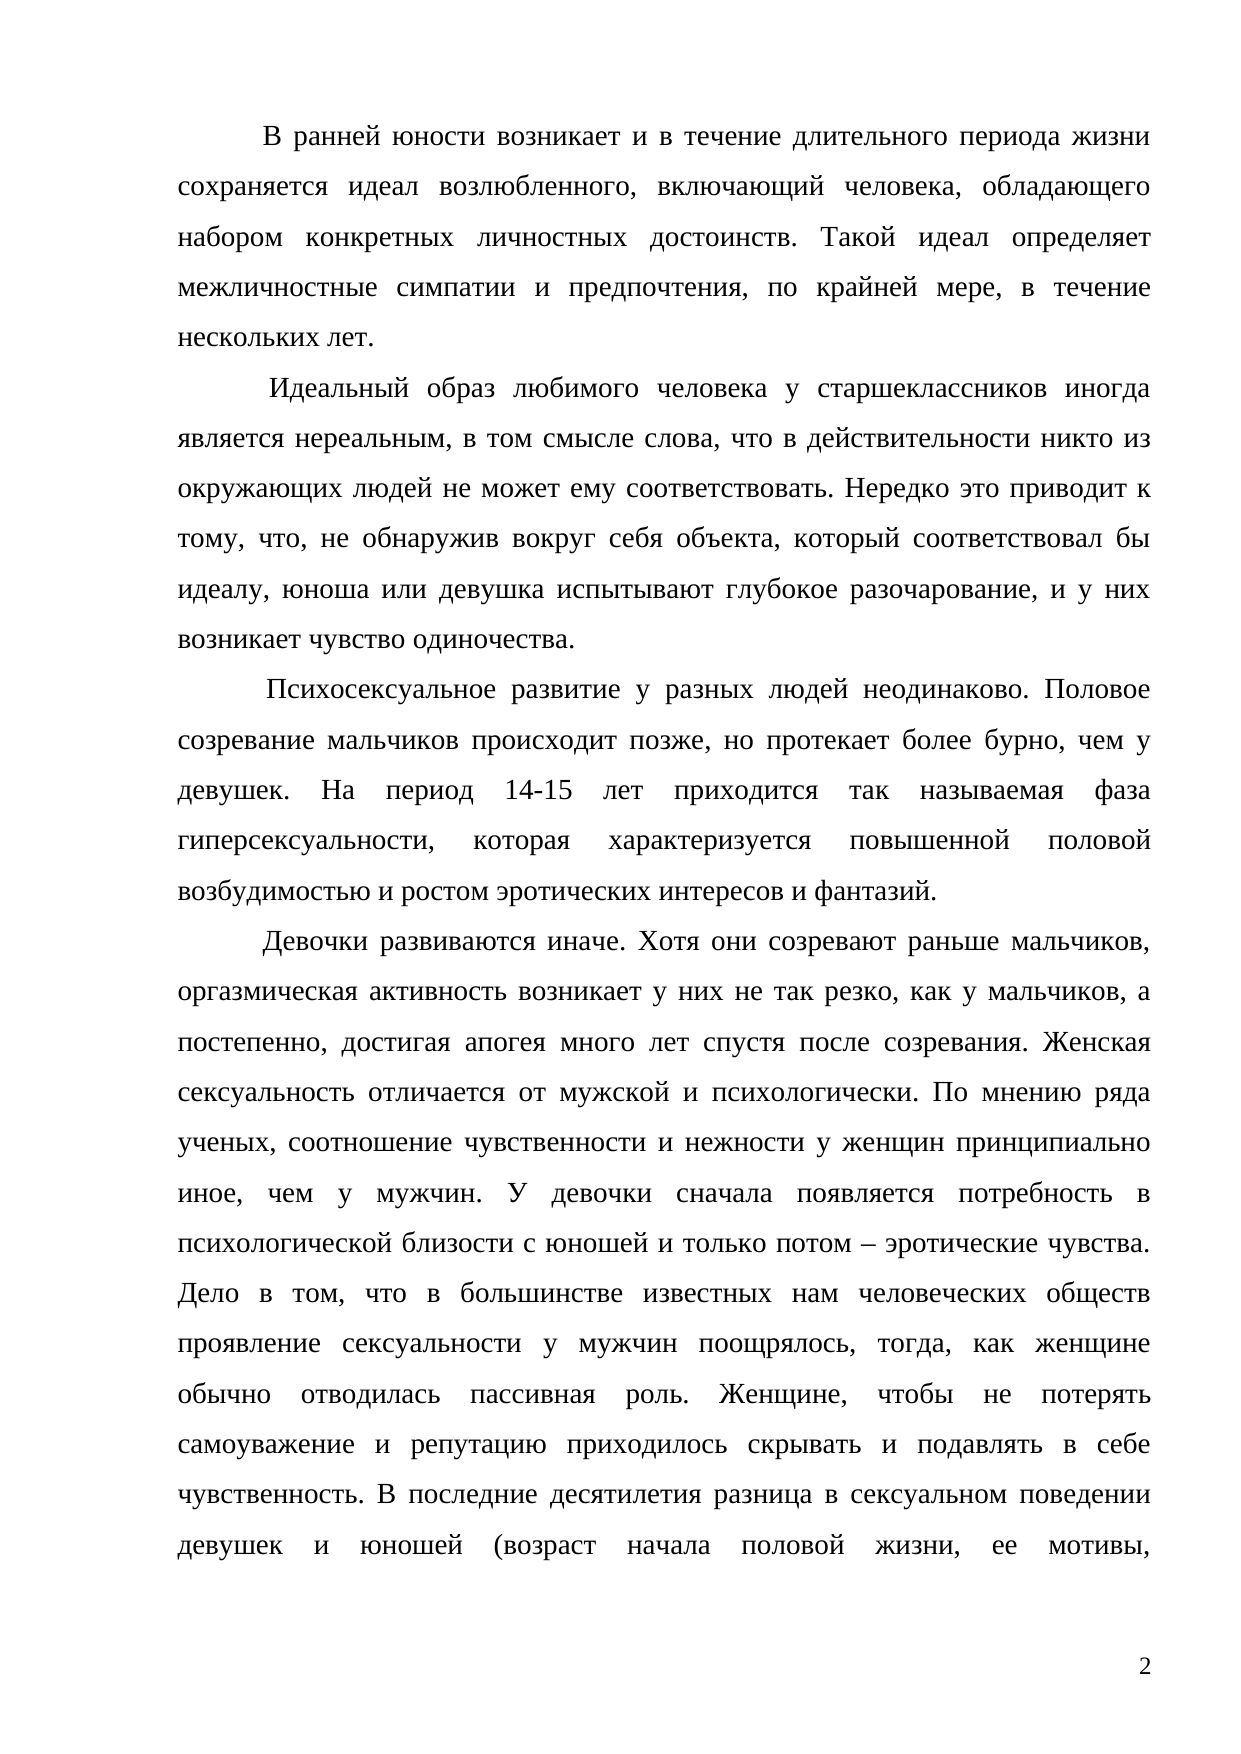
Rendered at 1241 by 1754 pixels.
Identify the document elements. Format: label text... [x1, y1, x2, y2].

text Психосексуальное развитие у разных людей неодинаково. Половое созревание мальчиков происходит позже, но протекает более бурно, чем у девушек. На период 14-15 лет приходится так называемая фаза гиперсексуальности, которая характеризуется повышенной половой возбудимостью и ростом эротических интересов и фантазий. [177, 672, 1152, 906]
text Идеальный образ любимого человека у старшеклассников иногда является нереальным, в том смысле слова, что в действительности никто из окружающих людей не может ему соответствовать. Нередко это приводит к тому, что, не обнаружив вокруг себя объекта, который соответствовал бы идеалу, юноша или девушка испытывают глубокое разочарование, и у них возникает чувство одиночества. [177, 370, 1152, 655]
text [177, 923, 1152, 1560]
text В ранней юности возникает и в течение длительного периода жизни сохраняется идеал возлюбленного, включающий человека, обладающего набором конкретных личностных достоинств. Такой идеал определяет межличностные симпатии и предпочтения, по крайней мере, в течение нескольких лет. [177, 118, 1152, 353]
